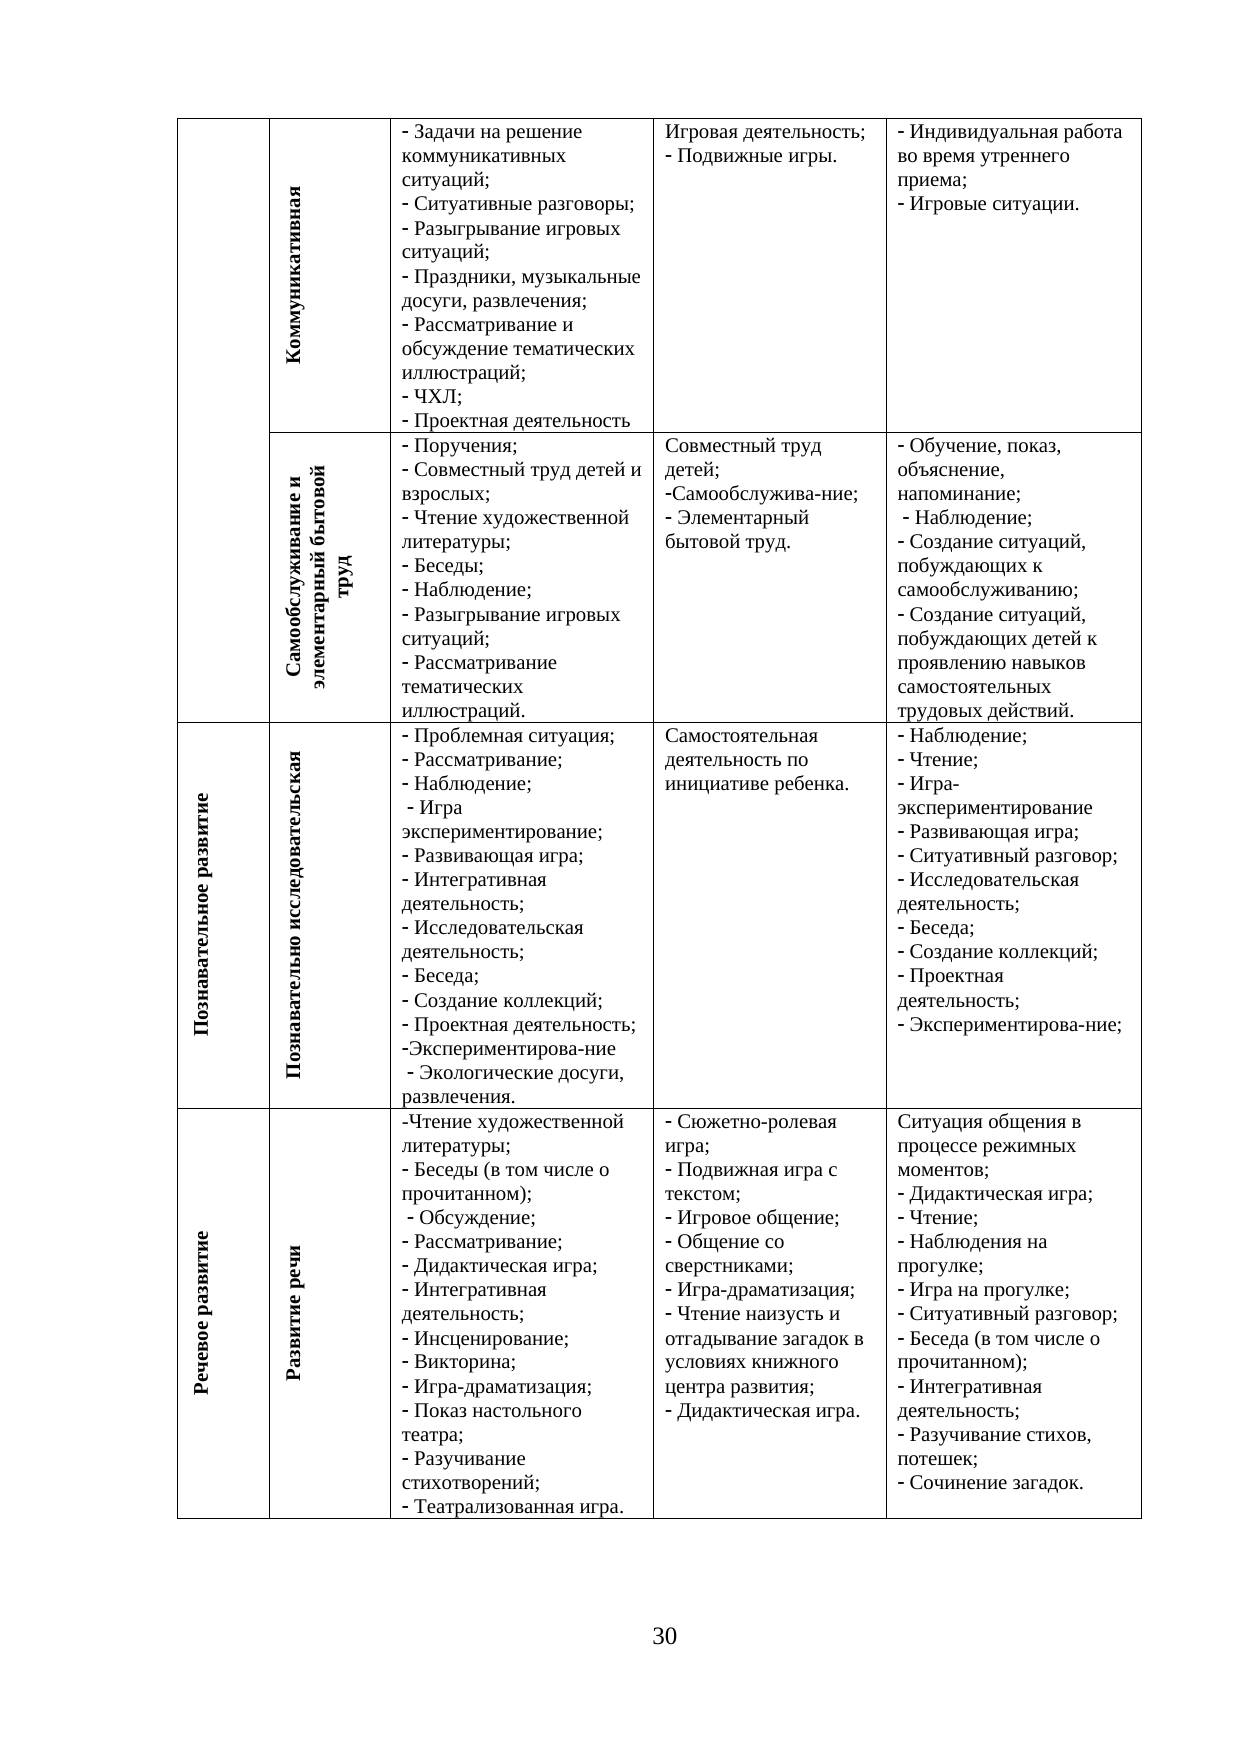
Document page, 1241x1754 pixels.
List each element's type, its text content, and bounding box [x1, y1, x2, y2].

table_cell Проблемная ситуация; Рассматривание; Наблюдение; Игра экспериментирование; Развивающая игра; Интегративная деятельность; Исследовательская деятельность; Беседа; Создание коллекций; Проектная деятельность; Экспериментирова-ние Экологические досуги, развлечения. [391, 723, 653, 1108]
table_cell Совместный труд детей; Самообслужива-ние; Элементарный бытовой труд. [654, 433, 886, 722]
table_cell Самостоятельная деятельность по инициативе ребенка. [654, 723, 886, 1108]
table_cell Игровая деятельность; Подвижные игры. [654, 119, 886, 432]
table_cell Развитие речи [270, 1109, 390, 1518]
table_cell Поручения; Совместный труд детей и взрослых; Чтение художественной литературы; Беседы; Наблюдение; Разыгрывание игровых ситуаций; Рассматривание тематических иллюстраций. [391, 433, 653, 722]
table_cell Наблюдение; Чтение; Игра- экспериментирование Развивающая игра; Ситуативный разговор; Исследовательская деятельность; Беседа; Создание коллекций; Проектная деятельность; Экспериментирова-ние; [887, 723, 1141, 1108]
table_cell Самообслуживание и элементарный бытовой труд [270, 433, 390, 722]
table_cell Коммуникативная [270, 119, 390, 432]
table_cell Ситуация общения в процессе режимных моментов; Дидактическая игра; Чтение; Наблюдения на прогулке; Игра на прогулке; Ситуативный разговор; Беседа (в том числе о прочитанном); Интегративная деятельность; Разучивание стихов, потешек; Сочинение загадок. [887, 1109, 1141, 1518]
table_cell Речевое развитие [178, 1109, 269, 1518]
table_cell Познавательное развитие [178, 723, 269, 1108]
table_cell Познавательно исследовательская [270, 723, 390, 1108]
table_cell Сюжетно-ролевая игра; Подвижная игра с текстом; Игровое общение; Общение со сверстниками; Игра-драматизация; Чтение наизусть и отгадывание загадок в условиях книжного центра развития; Дидактическая игра. [654, 1109, 886, 1518]
table_cell Индивидуальная работа во время утреннего приема; Игровые ситуации. [887, 119, 1141, 432]
table_cell Задачи на решение коммуникативных ситуаций; Ситуативные разговоры; Разыгрывание игровых ситуаций; Праздники, музыкальные досуги, развлечения; Рассматривание и обсуждение тематических иллюстраций; ЧХЛ; Проектная деятельность [391, 119, 653, 432]
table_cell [178, 119, 269, 722]
table_cell -Чтение художественной литературы; Беседы (в том числе о прочитанном); Обсуждение; Рассматривание; Дидактическая игра; Интегративная деятельность; Инсценирование; Викторина; Игра-драматизация; Показ настольного театра; Разучивание стихотворений; Театрализованная игра. [391, 1109, 653, 1518]
table_cell Обучение, показ, объяснение, напоминание; Наблюдение; Создание ситуаций, побуждающих к самообслуживанию; Создание ситуаций, побуждающих детей к проявлению навыков самостоятельных трудовых действий. [887, 433, 1141, 722]
